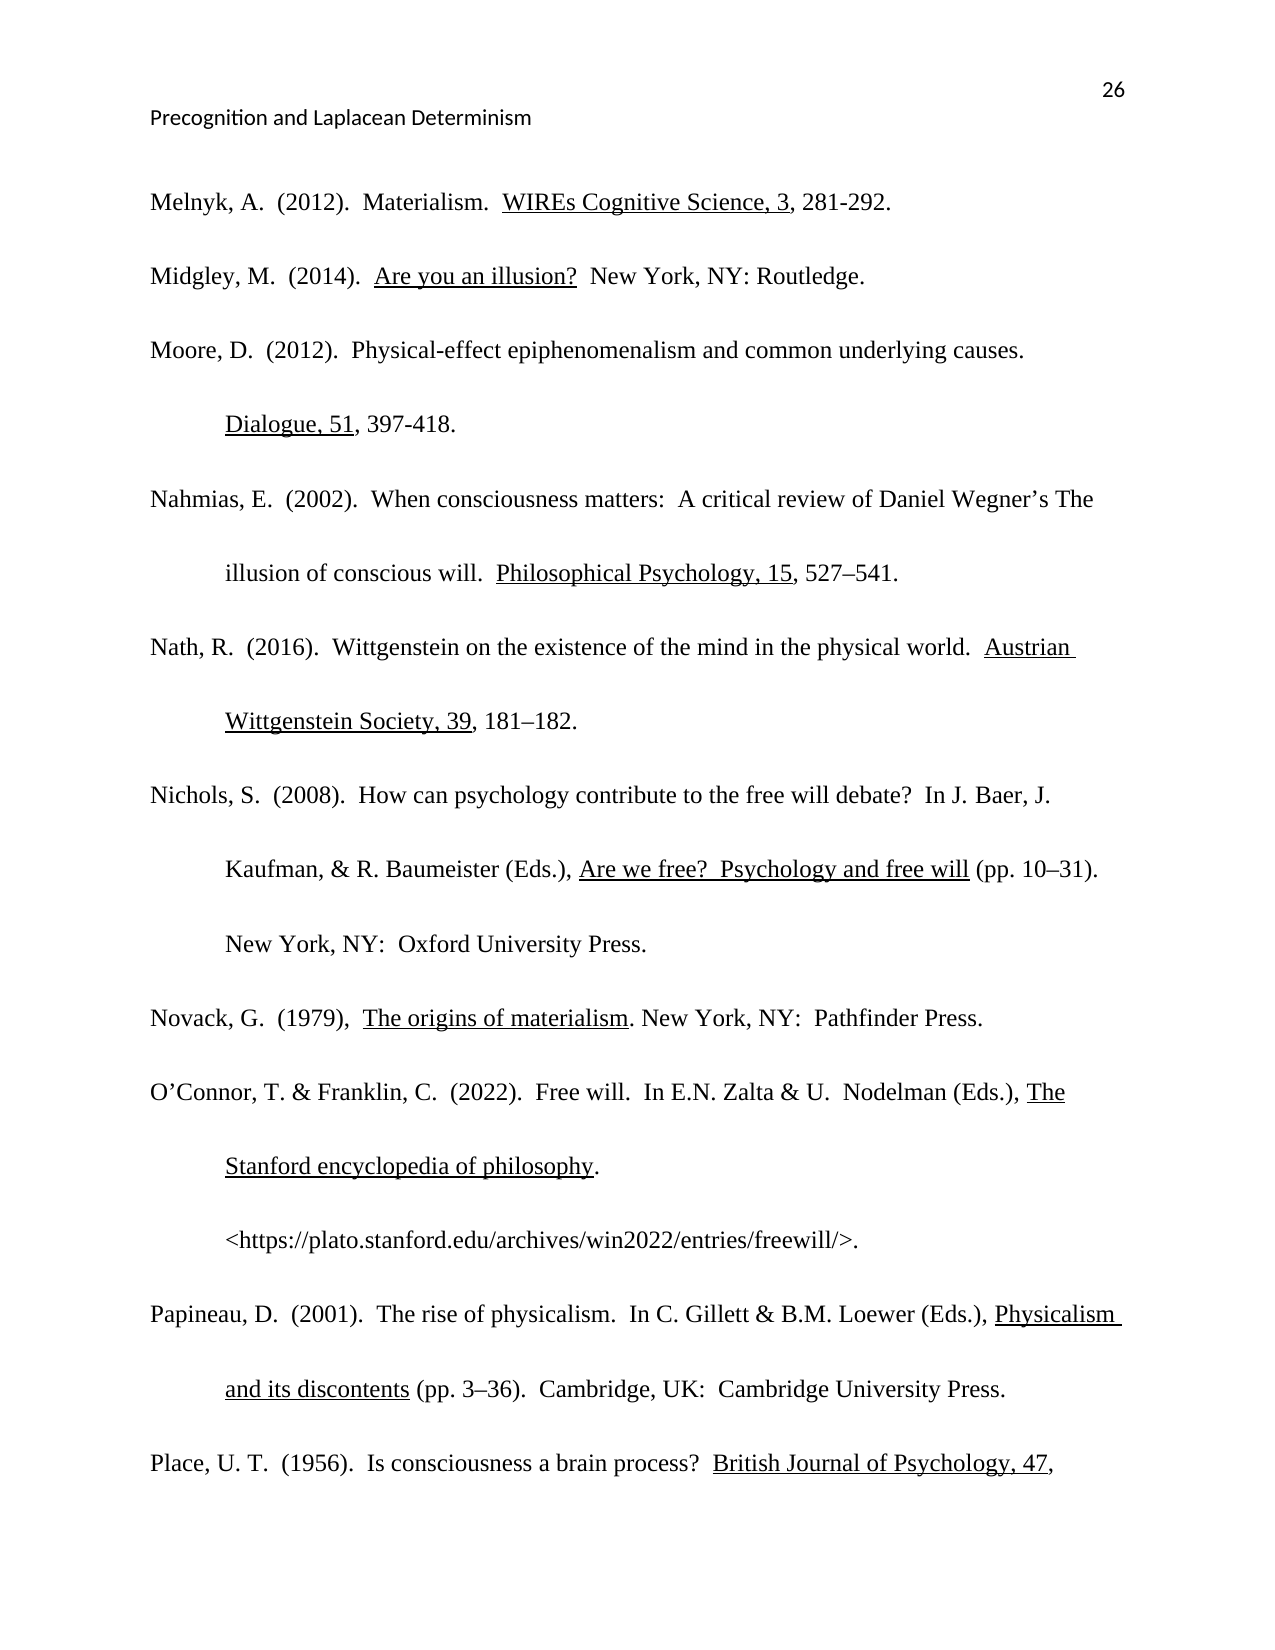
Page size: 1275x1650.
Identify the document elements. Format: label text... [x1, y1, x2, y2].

text illusion of conscious will. Philosophical Psychology, 15, 527–541. [150, 558, 1125, 587]
text Kaufman, & R. Baumeister (Eds.), Are we free? Psychology and free will (pp. 10–31). [150, 854, 1125, 883]
text Nahmias, E. (2002). When consciousness matters: A critical review of Daniel Wegner’s The [150, 484, 1125, 512]
text Nichols, S. (2008). How can psychology contribute to the free will debate? In J. Baer, J. [150, 780, 1125, 809]
text Wittgenstein Society, 39, 181–182. [150, 706, 1125, 735]
text Melnyk, A. (2012). Materialism. WIREs Cognitive Science, 3, 281-292. [150, 187, 1125, 216]
text Place, U. T. (1956). Is consciousness a brain process? British Journal of Psychology, 47, [150, 1448, 1125, 1477]
text <https://plato.stanford.edu/archives/win2022/entries/freewill/>. [150, 1225, 1125, 1254]
text O’Connor, T. & Franklin, C. (2022). Free will. In E.N. Zalta & U. Nodelman (Eds.), The [150, 1077, 1125, 1106]
text Moore, D. (2012). Physical-effect epiphenomenalism and common underlying causes. [150, 335, 1125, 364]
text Midgley, M. (2014). Are you an illusion? New York, NY: Routledge. [150, 261, 1125, 290]
text Nath, R. (2016). Wittgenstein on the existence of the mind in the physical world. Austrian [150, 632, 1125, 661]
text Papineau, D. (2001). The rise of physicalism. In C. Gillett & B.M. Loewer (Eds.), Physicalism [150, 1299, 1125, 1328]
text New York, NY: Oxford University Press. [150, 929, 1125, 957]
text Novack, G. (1979), The origins of materialism. New York, NY: Pathfinder Press. [150, 1003, 1125, 1032]
text Stanford encyclopedia of philosophy. [150, 1151, 1125, 1180]
text and its discontents (pp. 3–36). Cambridge, UK: Cambridge University Press. [150, 1374, 1125, 1402]
text Dialogue, 51, 397-418. [150, 409, 1125, 438]
